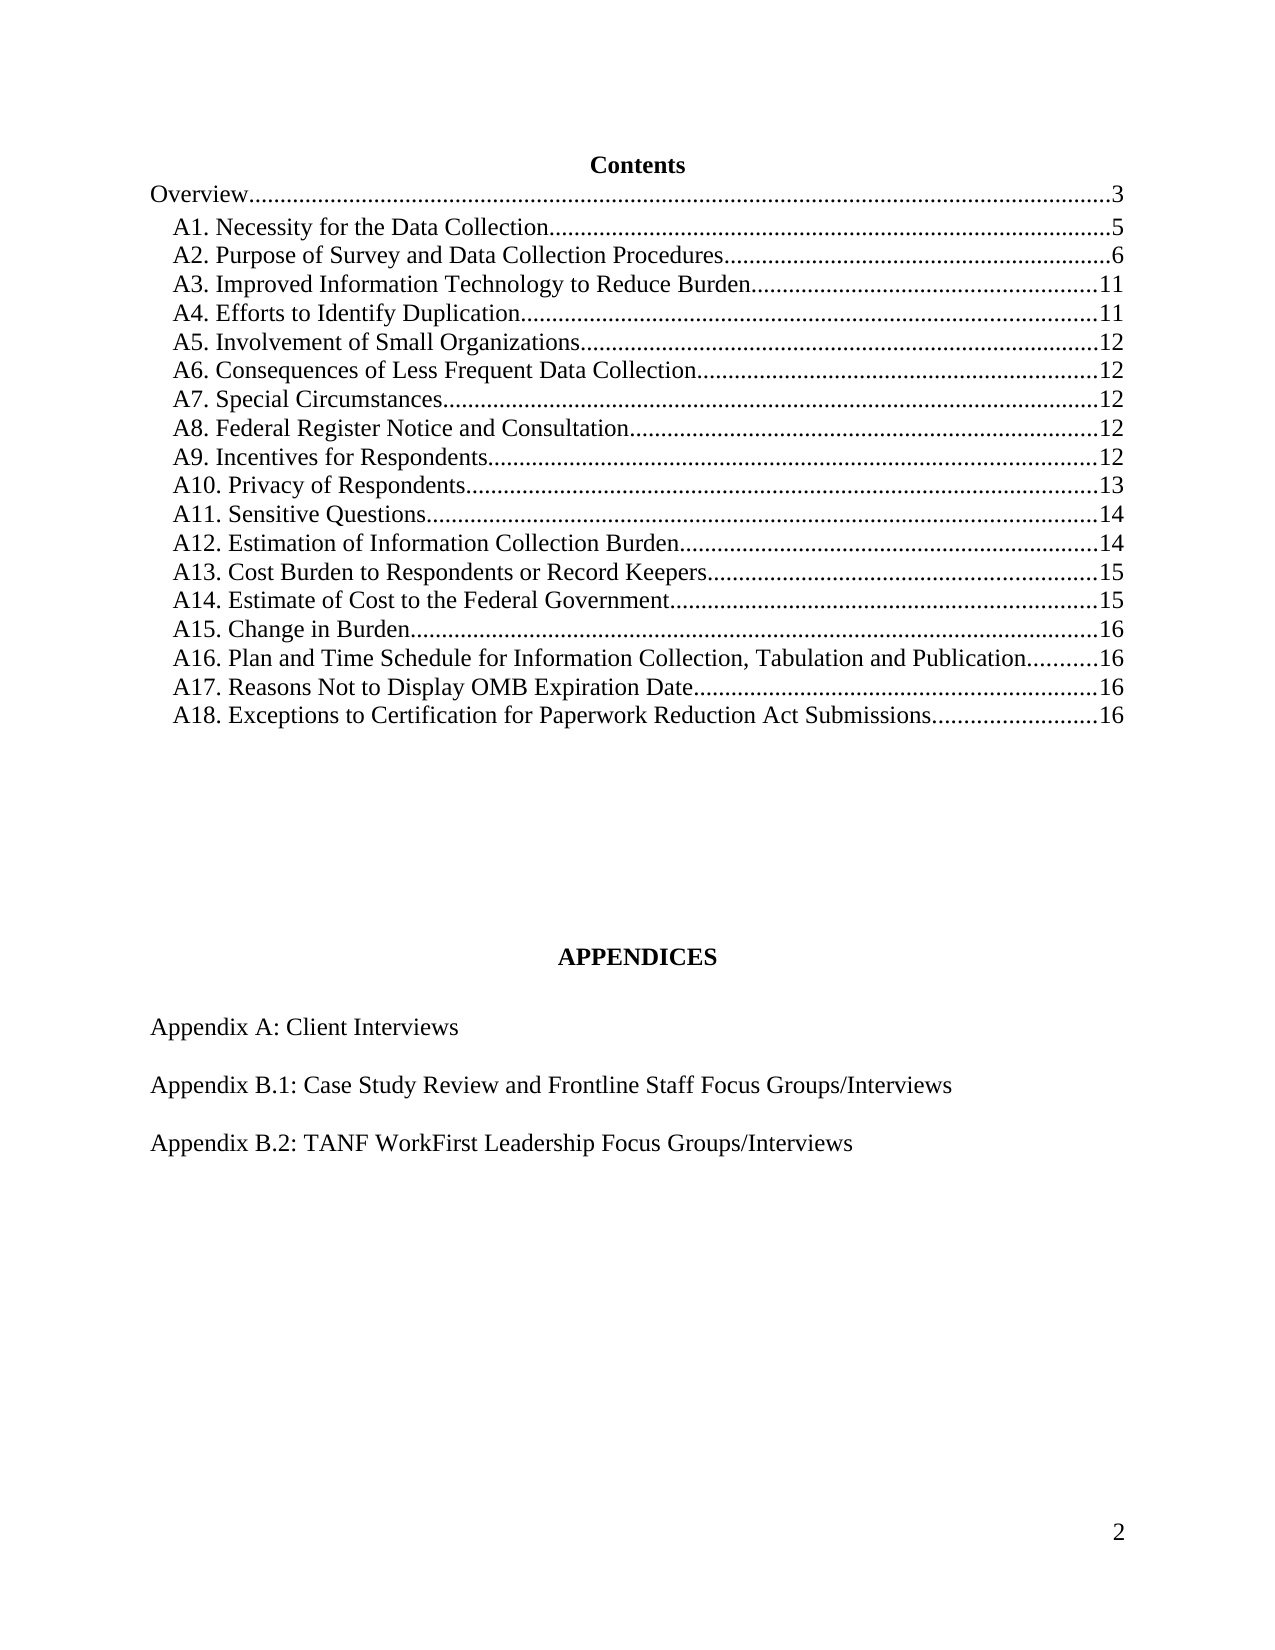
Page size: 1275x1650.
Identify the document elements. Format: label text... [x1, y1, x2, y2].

text Appendix B.1: Case Study Review and Frontline Staff Focus Groups/Interviews [150, 1070, 1125, 1099]
text Appendix B.2: TANF WorkFirst Leadership Focus Groups/Interviews [150, 1128, 1125, 1157]
text appendices [150, 942, 1125, 970]
text Appendix A: Client Interviews [150, 1012, 1125, 1041]
